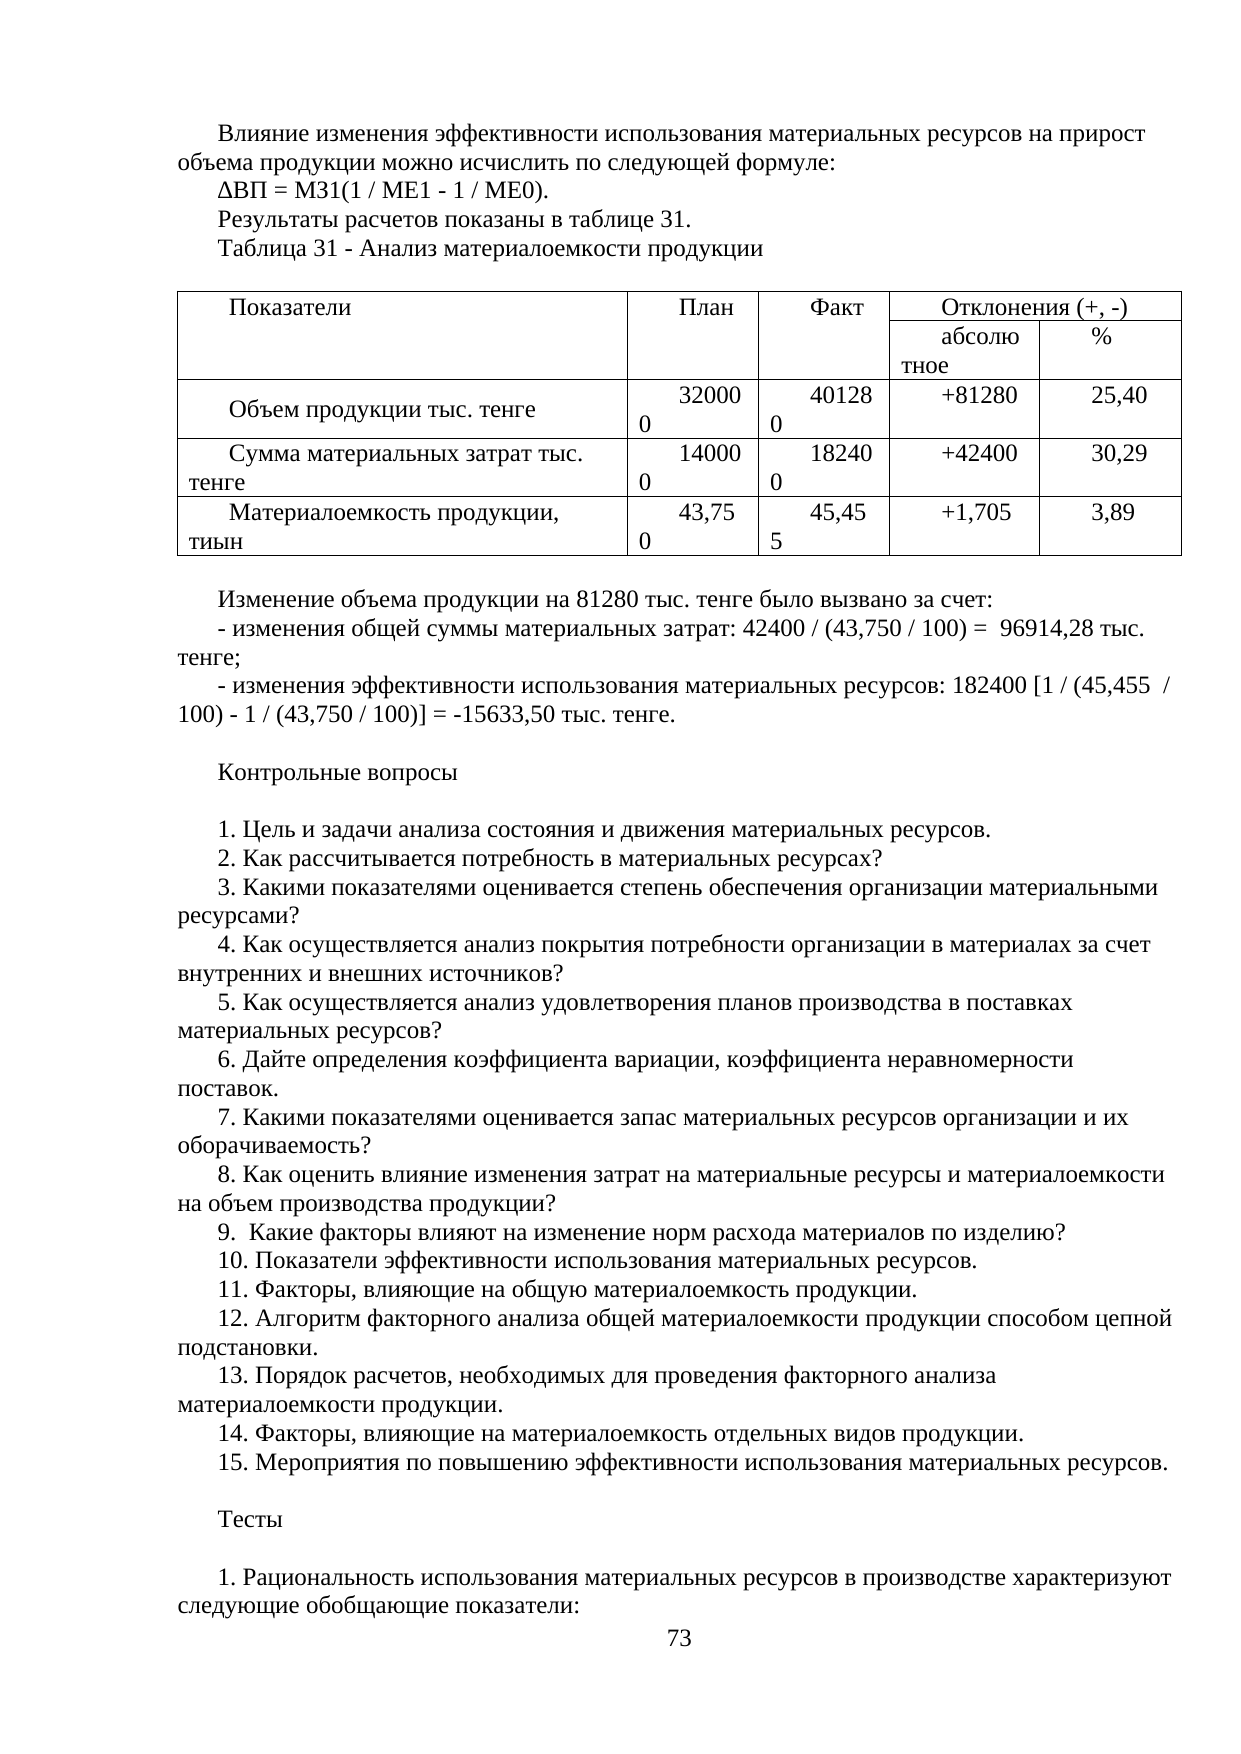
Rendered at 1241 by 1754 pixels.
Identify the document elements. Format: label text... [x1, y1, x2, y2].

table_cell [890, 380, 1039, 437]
text 6. Дайте определения коэффициента вариации, коэффициента неравномерности поставок. [177, 1044, 1181, 1102]
text 15. Мероприятия по повышению эффективности использования материальных ресурсов. [177, 1447, 1181, 1476]
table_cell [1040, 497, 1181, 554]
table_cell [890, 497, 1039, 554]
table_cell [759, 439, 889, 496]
text 5. Как осуществляется анализ удовлетворения планов производства в поставках материальных ресурсов? [177, 987, 1181, 1044]
text 4. Как осуществляется анализ покрытия потребности организации в материалах за счет внутренних и внешних источников? [177, 929, 1181, 987]
text Изменение объема продукции на 81280 тыс. тенге было вызвано за счет: [177, 584, 1181, 613]
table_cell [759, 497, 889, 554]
text 13. Порядок расчетов, необходимых для проведения факторного анализа материалоемкости продукции. [177, 1361, 1181, 1418]
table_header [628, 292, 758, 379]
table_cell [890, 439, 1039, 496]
text Влияние изменения эффективности использования материальных ресурсов на прирост объема продукции можно исчислить по следующей формуле: [177, 118, 1181, 176]
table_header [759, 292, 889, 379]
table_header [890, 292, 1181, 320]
text 14. Факторы, влияющие на материалоемкость отдельных видов продукции. [177, 1418, 1181, 1447]
text 10. Показатели эффективности использования материальных ресурсов. [177, 1246, 1181, 1274]
text 9. Какие факторы влияют на изменение норм расхода материалов по изделию? [177, 1217, 1181, 1246]
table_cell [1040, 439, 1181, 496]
text ∆ВП = МЗ1(1 / МЕ1 - 1 / МЕ0). [177, 176, 1181, 204]
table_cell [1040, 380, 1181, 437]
text Тесты [177, 1504, 1181, 1533]
text Результаты расчетов показаны в таблице 31. [177, 204, 1181, 233]
text 2. Как рассчитывается потребность в материальных ресурсах? [177, 843, 1181, 872]
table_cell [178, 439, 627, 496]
text 7. Какими показателями оценивается запас материальных ресурсов организации и их оборачиваемость? [177, 1102, 1181, 1159]
text Контрольные вопросы [177, 757, 1181, 786]
text Таблица 31 - Анализ материалоемкости продукции [177, 233, 1181, 262]
text 8. Как оценить влияние изменения затрат на материальные ресурсы и материалоемкости на объем производства продукции? [177, 1159, 1181, 1217]
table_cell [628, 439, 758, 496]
text - изменения эффективности использования материальных ресурсов: 182400 [1 / (45,455 / 100) - 1 / (43,750 / 100)] = -15633,50 тыс. тенге. [177, 671, 1181, 728]
text 1. Цель и задачи анализа состояния и движения материальных ресурсов. [177, 814, 1181, 843]
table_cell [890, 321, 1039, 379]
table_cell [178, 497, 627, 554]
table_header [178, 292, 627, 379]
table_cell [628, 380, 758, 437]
text 11. Факторы, влияющие на общую материалоемкость продукции. [177, 1274, 1181, 1303]
text - изменения общей суммы материальных затрат: 42400 / (43,750 / 100) = 96914,28 тыс. тенге; [177, 613, 1181, 671]
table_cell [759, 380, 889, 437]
text 12. Алгоритм факторного анализа общей материалоемкости продукции способом цепной подстановки. [177, 1303, 1181, 1361]
text 1. Рациональность использования материальных ресурсов в производстве характеризуют следующие обобщающие показатели: [177, 1562, 1181, 1619]
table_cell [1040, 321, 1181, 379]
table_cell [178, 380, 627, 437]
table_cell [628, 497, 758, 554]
text 3. Какими показателями оценивается степень обеспечения организации материальными ресурсами? [177, 872, 1181, 929]
